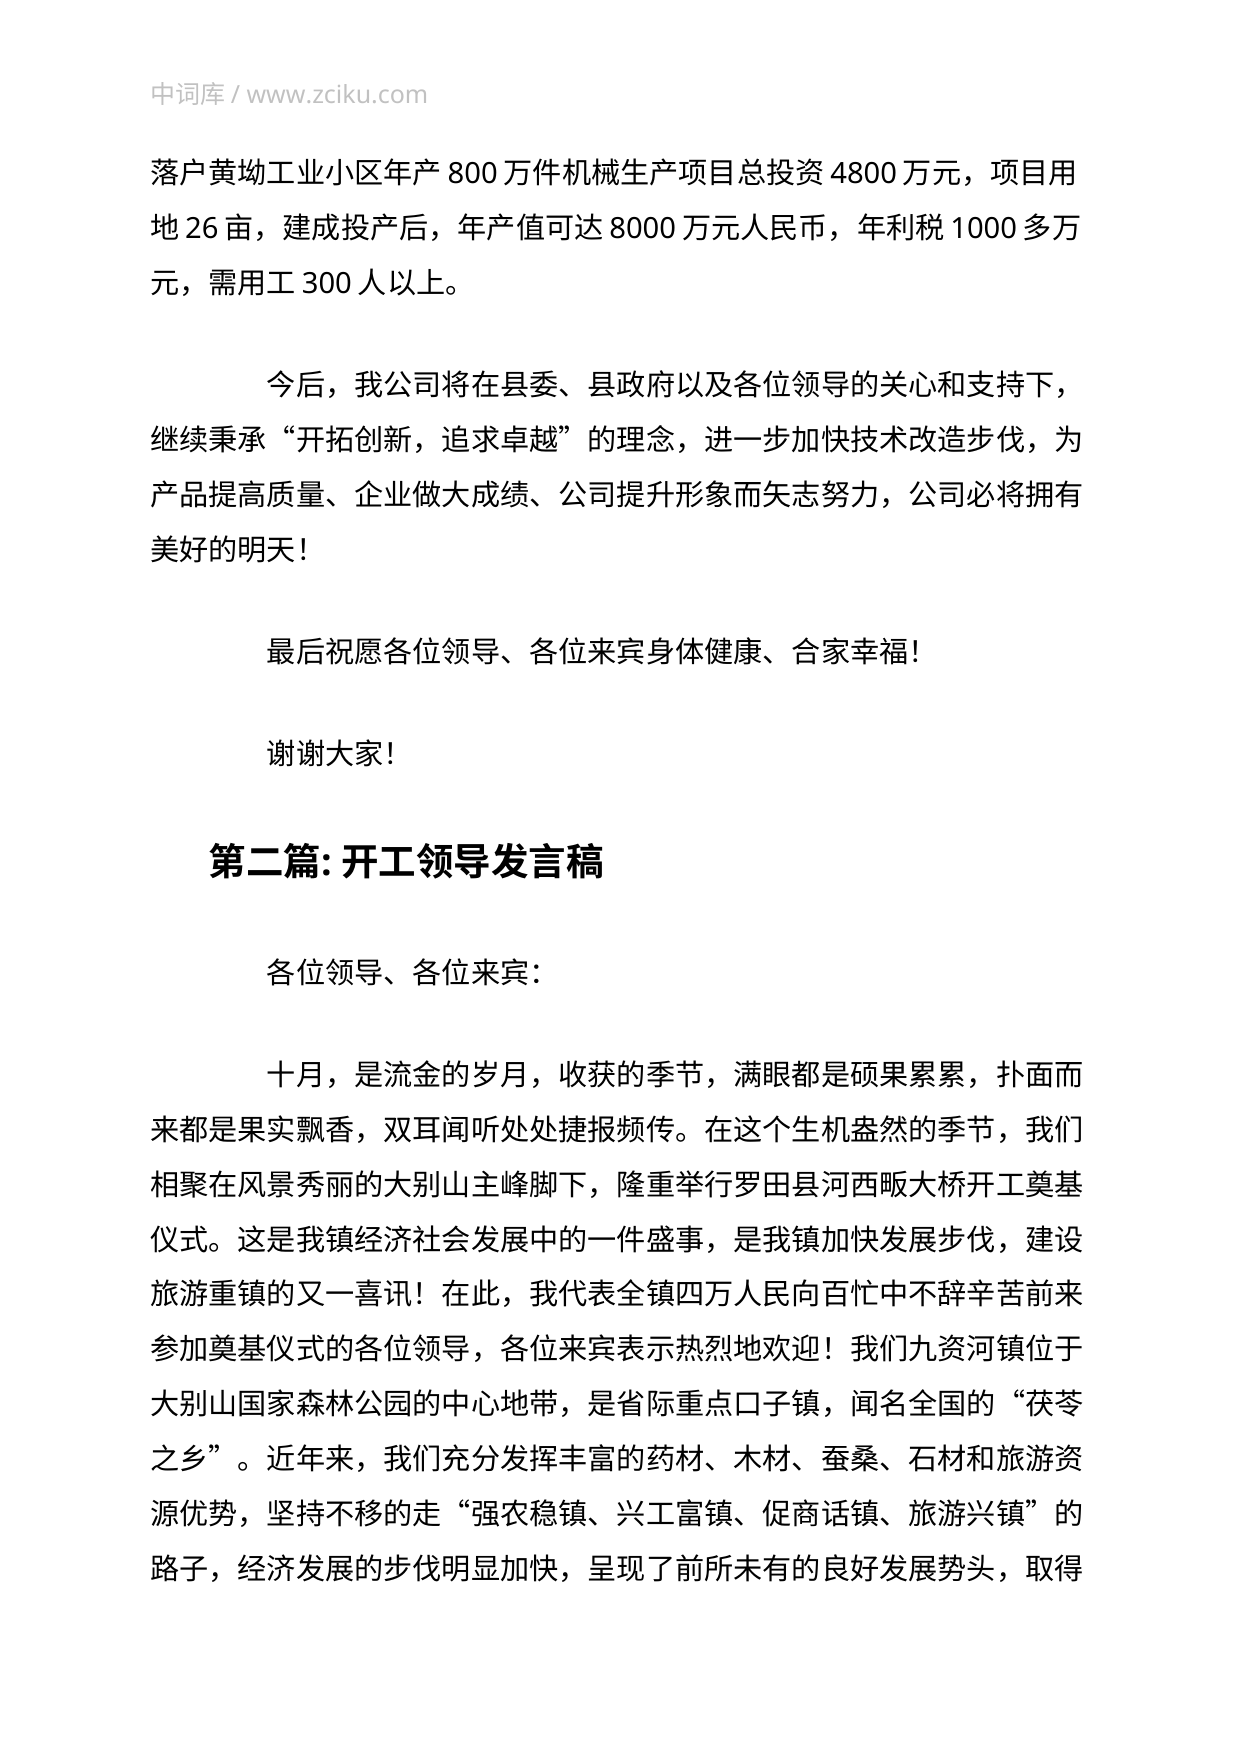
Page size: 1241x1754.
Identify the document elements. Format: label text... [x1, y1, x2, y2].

text 最后祝愿各位领导、各位来宾身体健康、合家幸福！ [150, 628, 1090, 671]
text 今后，我公司将在县委、县政府以及各位领导的关心和支持下，继续秉承“开拓创新，追求卓越”的理念，进一步加快技术改造步伐，为产品提高质量、企业做大成绩、公司提升形象而矢志努力，公司必将拥有美好的明天！ [150, 362, 1090, 569]
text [150, 1051, 1090, 1588]
text 谢谢大家！ [150, 730, 1090, 772]
text 第二篇: 开工领导发言稿 [150, 832, 1090, 886]
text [150, 150, 1090, 302]
text 各位领导、各位来宾： [150, 949, 1090, 992]
